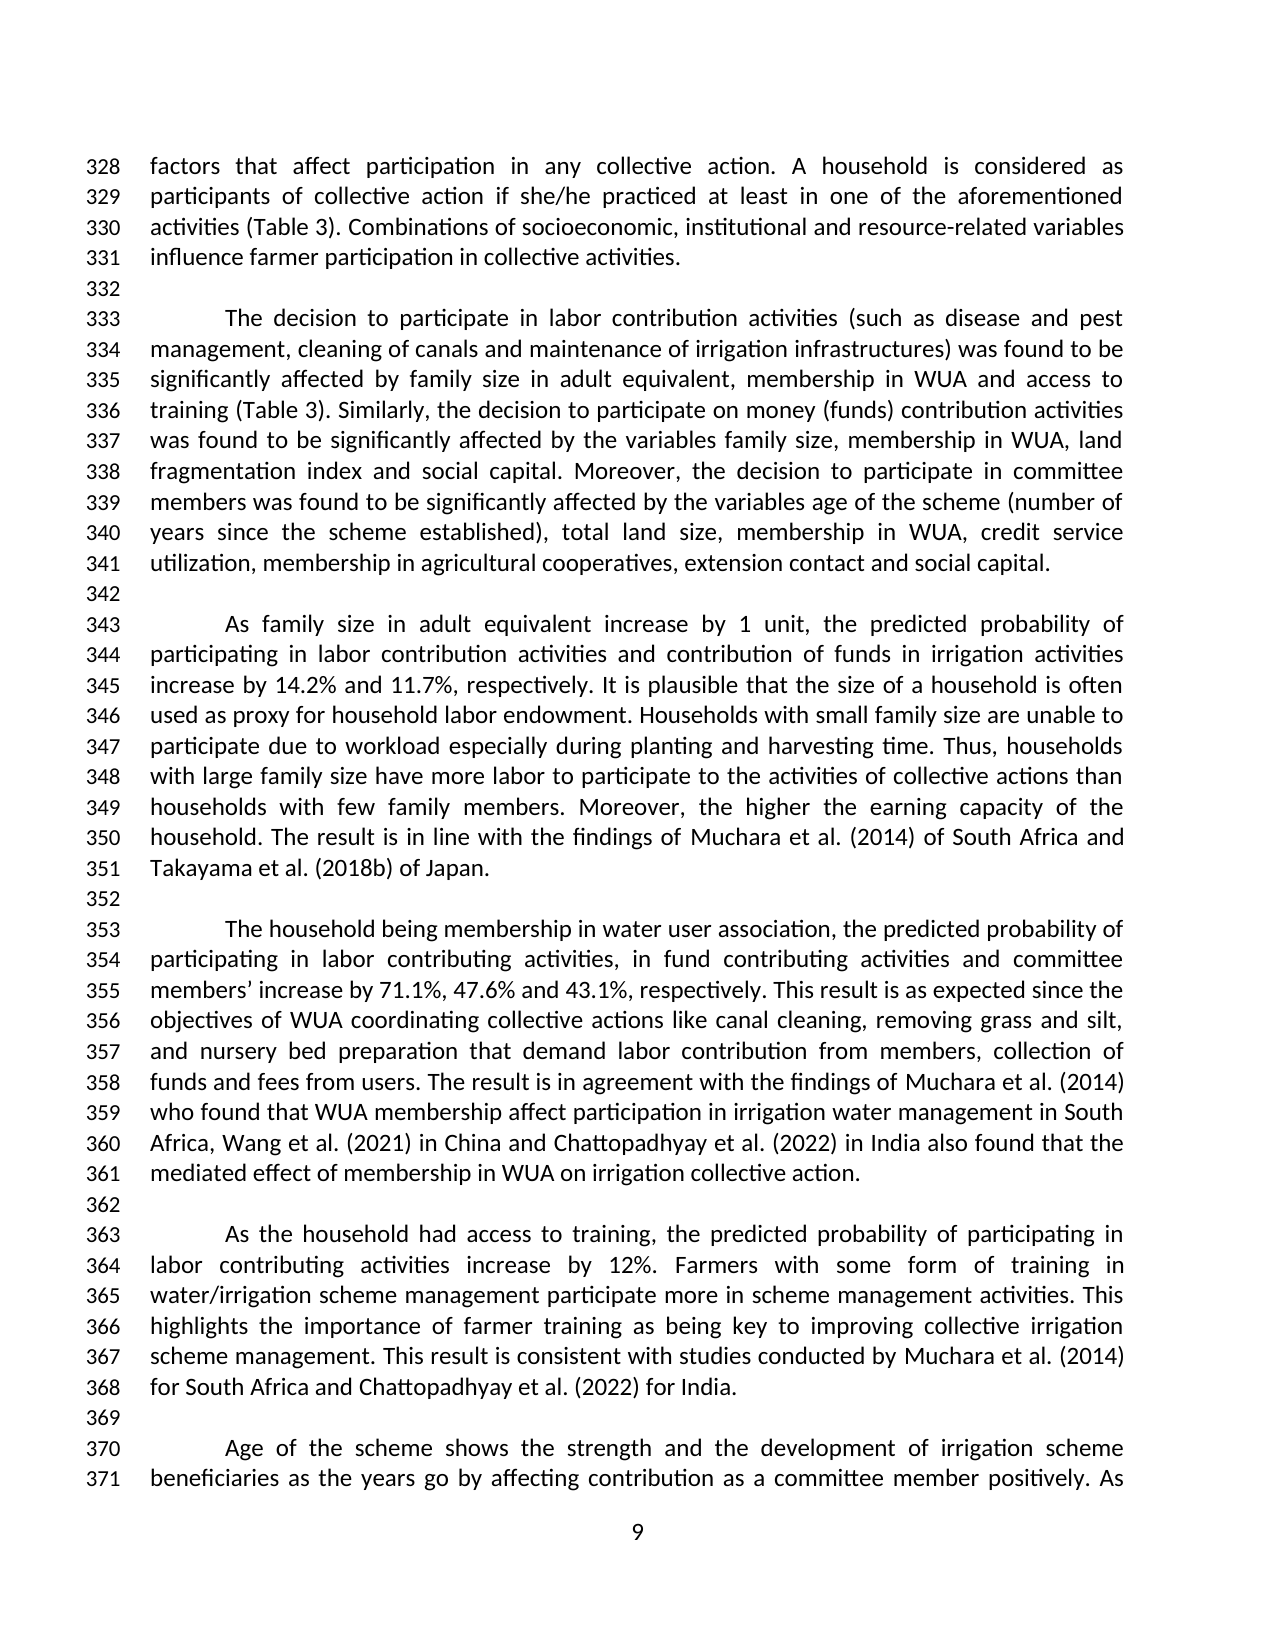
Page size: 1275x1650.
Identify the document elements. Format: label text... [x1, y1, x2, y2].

text The decision to participate in labor contribution activities (such as disease and pest management, cleaning of canals and maintenance of irrigation infrastructures) was found to be significantly affected by family size in adult equivalent, membership in WUA and access to training (Table 3). Similarly, the decision to participate on money (funds) contribution activities was found to be significantly affected by the variables family size, membership in WUA, land fragmentation index and social capital. Moreover, the decision to participate in committee members was found to be significantly affected by the variables age of the scheme (number of years since the scheme established), total land size, membership in WUA, credit service utilization, membership in agricultural cooperatives, extension contact and social capital. [150, 303, 1125, 577]
text As family size in adult equivalent increase by 1 unit, the predicted probability of participating in labor contribution activities and contribution of funds in irrigation activities increase by 14.2% and 11.7%, respectively. It is plausible that the size of a household is often used as proxy for household labor endowment. Households with small family size are unable to participate due to workload especially during planting and harvesting time. Thus, households with large family size have more labor to participate to the activities of collective actions than households with few family members. Moreover, the higher the earning capacity of the household. The result is in line with the findings of Muchara et al. (2014) of South Africa and Takayama et al. (2018b) of Japan. [150, 608, 1125, 882]
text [150, 1432, 1125, 1493]
text The household being membership in water user association, the predicted probability of participating in labor contributing activities, in fund contributing activities and committee members’ increase by 71.1%, 47.6% and 43.1%, respectively. This result is as expected since the objectives of WUA coordinating collective actions like canal cleaning, removing grass and silt, and nursery bed preparation that demand labor contribution from members, collection of funds and fees from users. The result is in agreement with the findings of Muchara et al. (2014) who found that WUA membership affect participation in irrigation water management in South Africa, Wang et al. (2021) in China and Chattopadhyay et al. (2022) in India also found that the mediated effect of membership in WUA on irrigation collective action. [150, 913, 1125, 1188]
text As the household had access to training, the predicted probability of participating in labor contributing activities increase by 12%. Farmers with some form of training in water/irrigation scheme management participate more in scheme management activities. This highlights the importance of farmer training as being key to improving collective irrigation scheme management. This result is consistent with studies conducted by Muchara et al. (2014) for South Africa and Chattopadhyay et al. (2022) for India. [150, 1218, 1125, 1401]
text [150, 150, 1125, 272]
